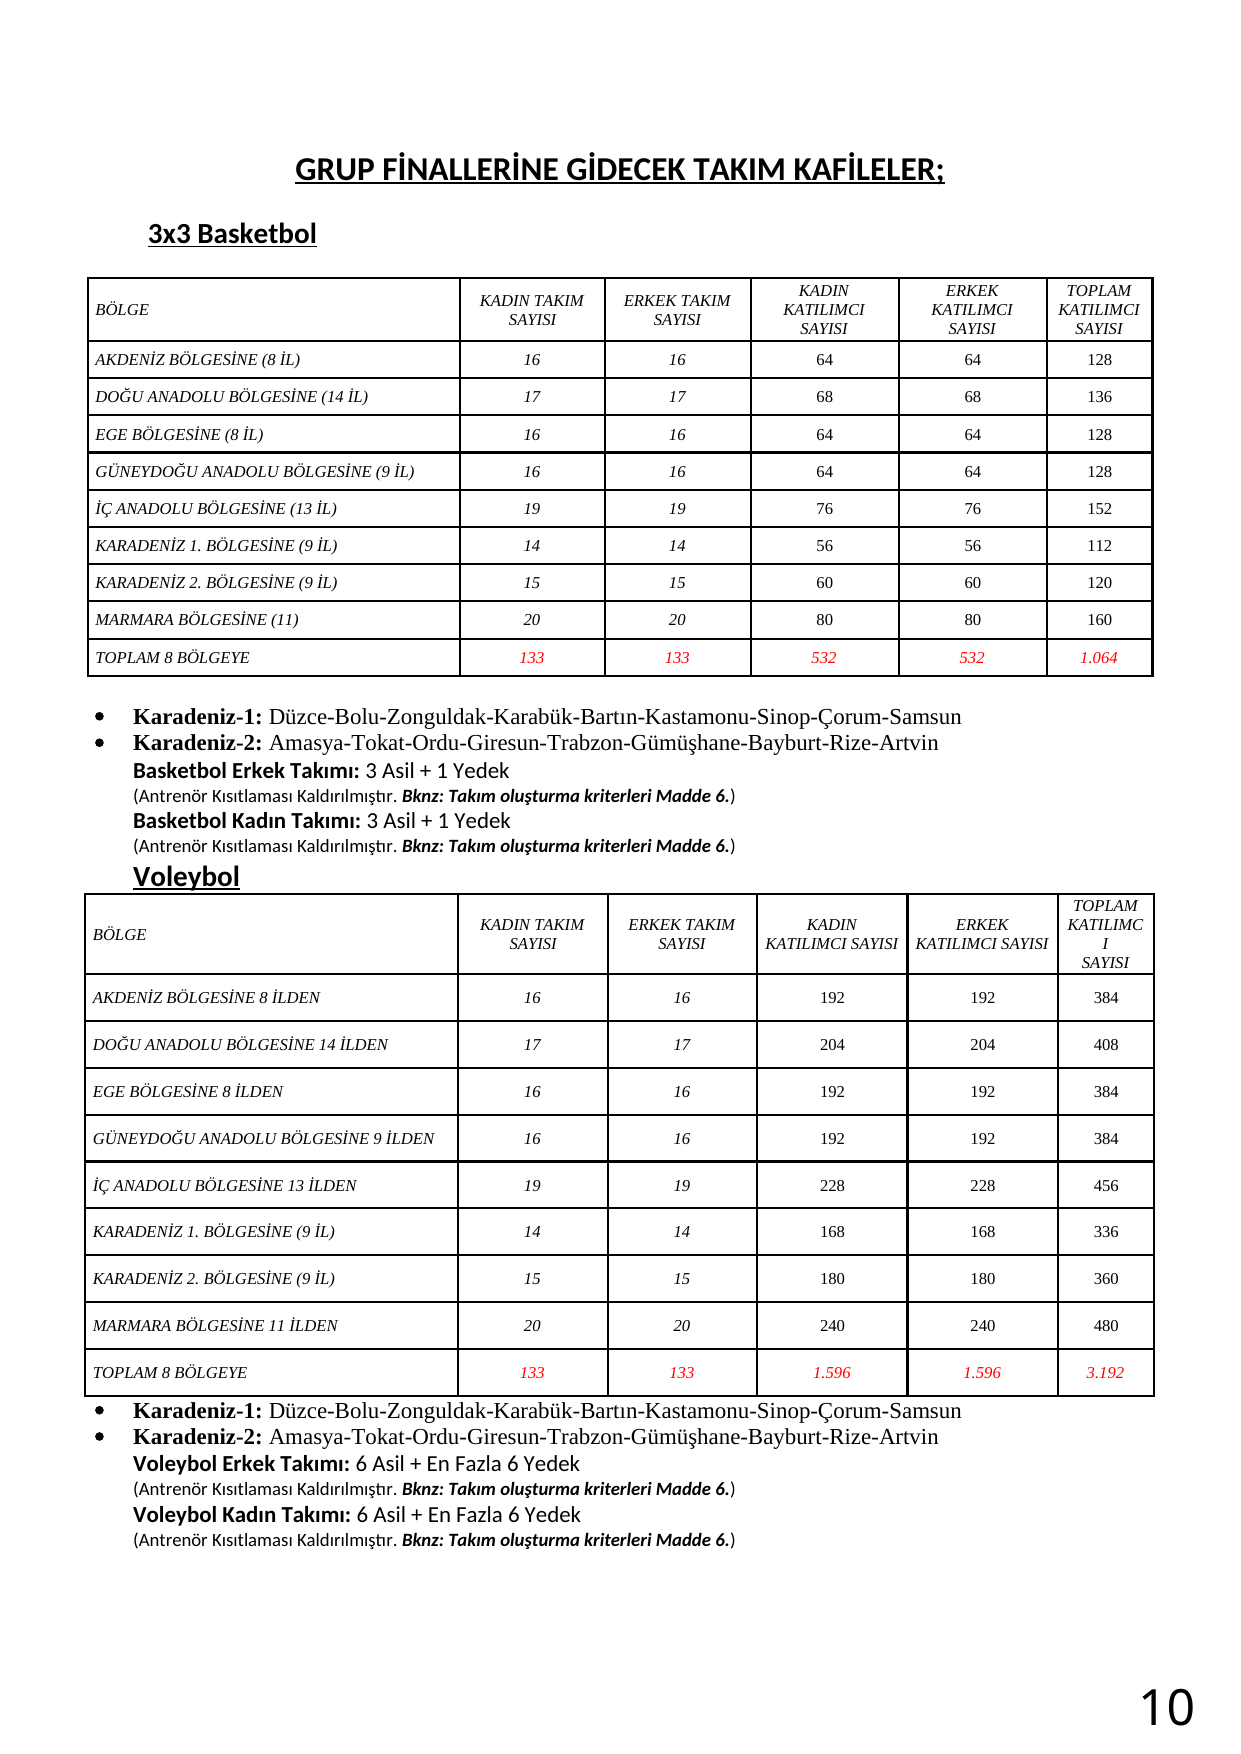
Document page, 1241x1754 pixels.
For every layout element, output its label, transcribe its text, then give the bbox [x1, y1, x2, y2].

table_cell DOĞU ANADOLU BÖLGESİNE (14 İL) [89, 379, 459, 414]
table_cell 19 [459, 1163, 607, 1207]
table_cell 64 [752, 342, 898, 377]
table_header BÖLGE [86, 895, 457, 973]
table_cell 240 [758, 1303, 906, 1348]
table_cell 192 [909, 1069, 1057, 1113]
table_cell TOPLAM 8 BÖLGEYE [86, 1350, 457, 1395]
table_cell 68 [752, 379, 898, 414]
table_cell 76 [752, 491, 898, 526]
table_cell 336 [1059, 1209, 1153, 1254]
table_cell 20 [459, 1303, 607, 1348]
table_cell 64 [900, 342, 1046, 377]
table_header TOPLAM KATILIMCI SAYISI [1048, 279, 1151, 340]
table_cell KARADENİZ 1. BÖLGESİNE (9 İL) [89, 528, 459, 563]
table_cell 180 [758, 1256, 906, 1301]
table_cell 80 [900, 602, 1046, 637]
table_cell 152 [1048, 491, 1151, 526]
table_cell 17 [606, 379, 750, 414]
table_cell 168 [758, 1209, 906, 1254]
table_cell 14 [606, 528, 750, 563]
table_cell TOPLAM 8 BÖLGEYE [89, 640, 459, 674]
table_header ERKEK TAKIM SAYISI [609, 895, 756, 973]
table_cell 192 [758, 1069, 906, 1113]
table_cell 384 [1059, 1069, 1153, 1113]
list (Antrenör Kısıtlaması Kaldırılmıştır. Bknz: Takım oluşturma kriterleri Madde 6.) [133, 835, 1093, 858]
table_cell 76 [900, 491, 1046, 526]
table_header KADIN TAKIM SAYISI [461, 279, 604, 340]
table_cell İÇ ANADOLU BÖLGESİNE (13 İL) [89, 491, 459, 526]
table_cell 20 [606, 602, 750, 637]
table_cell 204 [909, 1022, 1057, 1067]
list Voleybol Erkek Takımı: 6 Asil + En Fazla 6 Yedek [133, 1449, 1093, 1478]
table_cell 20 [461, 602, 604, 637]
table_cell 160 [1048, 602, 1151, 637]
table_cell GÜNEYDOĞU ANADOLU BÖLGESİNE 9 İLDEN [86, 1116, 457, 1160]
table_cell 133 [609, 1350, 756, 1395]
table_cell 16 [459, 1116, 607, 1160]
table_cell 384 [1059, 1116, 1153, 1160]
table_cell 204 [758, 1022, 906, 1067]
table_cell 16 [606, 416, 750, 451]
table_cell 228 [909, 1163, 1057, 1207]
table_cell 532 [900, 640, 1046, 674]
table_cell 16 [459, 975, 607, 1020]
table_cell 133 [459, 1350, 607, 1395]
table_cell 16 [461, 416, 604, 451]
table_cell DOĞU ANADOLU BÖLGESİNE 14 İLDEN [86, 1022, 457, 1067]
table_cell 192 [909, 975, 1057, 1020]
table_cell 168 [909, 1209, 1057, 1254]
list Karadeniz-2: Amasya-Tokat-Ordu-Giresun-Trabzon-Gümüşhane-Bayburt-Rize-Artvin [95, 729, 1093, 756]
table_cell 128 [1048, 342, 1151, 377]
table_cell 192 [758, 975, 906, 1020]
table_cell 480 [1059, 1303, 1153, 1348]
table_cell 128 [1048, 416, 1151, 451]
table_cell 136 [1048, 379, 1151, 414]
table_cell 14 [461, 528, 604, 563]
table_header BÖLGE [89, 279, 459, 340]
table_cell 64 [900, 454, 1046, 489]
table_cell 56 [900, 528, 1046, 563]
table_cell 180 [909, 1256, 1057, 1301]
table_cell 17 [459, 1022, 607, 1067]
list Karadeniz-1: Düzce-Bolu-Zonguldak-Karabük-Bartın-Kastamonu-Sinop-Çorum-Samsun [95, 703, 1093, 729]
table_cell 56 [752, 528, 898, 563]
table_cell 133 [461, 640, 604, 674]
list Karadeniz-1: Düzce-Bolu-Zonguldak-Karabük-Bartın-Kastamonu-Sinop-Çorum-Samsun [95, 1397, 1093, 1423]
table_cell 1.064 [1048, 640, 1151, 674]
list Basketbol Kadın Takımı: 3 Asil + 1 Yedek [133, 807, 1093, 835]
table_cell 14 [459, 1209, 607, 1254]
table_cell 16 [609, 975, 756, 1020]
table_cell 60 [900, 565, 1046, 600]
table_cell 133 [606, 640, 750, 674]
table_cell 192 [909, 1116, 1057, 1160]
table_cell 14 [609, 1209, 756, 1254]
table_cell 240 [909, 1303, 1057, 1348]
list Basketbol Erkek Takımı: 3 Asil + 1 Yedek [133, 756, 1093, 784]
list (Antrenör Kısıtlaması Kaldırılmıştır. Bknz: Takım oluşturma kriterleri Madde 6.) [133, 1528, 1093, 1551]
table_cell 16 [606, 454, 750, 489]
table_cell 1.596 [909, 1350, 1057, 1395]
table_cell 16 [609, 1069, 756, 1113]
table_cell 192 [758, 1116, 906, 1160]
table_cell EGE BÖLGESİNE (8 İL) [89, 416, 459, 451]
table_header ERKEK KATILIMCI SAYISI [909, 895, 1057, 973]
table_cell 1.596 [758, 1350, 906, 1395]
table_cell 64 [752, 454, 898, 489]
table_cell KARADENİZ 2. BÖLGESİNE (9 İL) [86, 1256, 457, 1301]
table_cell 532 [752, 640, 898, 674]
table_cell 15 [459, 1256, 607, 1301]
table_cell 360 [1059, 1256, 1153, 1301]
table_cell KARADENİZ 1. BÖLGESİNE (9 İL) [86, 1209, 457, 1254]
table_cell 19 [609, 1163, 756, 1207]
list Voleybol [133, 858, 1093, 893]
table_cell 64 [900, 416, 1046, 451]
table_cell 228 [758, 1163, 906, 1207]
table_cell 456 [1059, 1163, 1153, 1207]
table_header ERKEK TAKIM SAYISI [606, 279, 750, 340]
table_cell 16 [461, 342, 604, 377]
table_cell KARADENİZ 2. BÖLGESİNE (9 İL) [89, 565, 459, 600]
table_cell GÜNEYDOĞU ANADOLU BÖLGESİNE (9 İL) [89, 454, 459, 489]
table_cell 408 [1059, 1022, 1153, 1067]
table_cell MARMARA BÖLGESİNE (11) [89, 602, 459, 637]
list Voleybol Kadın Takımı: 6 Asil + En Fazla 6 Yedek [133, 1501, 1093, 1528]
table_cell MARMARA BÖLGESİNE 11 İLDEN [86, 1303, 457, 1348]
table_cell 16 [609, 1116, 756, 1160]
table_cell AKDENİZ BÖLGESİNE (8 İL) [89, 342, 459, 377]
table_cell 19 [606, 491, 750, 526]
list (Antrenör Kısıtlaması Kaldırılmıştır. Bknz: Takım oluşturma kriterleri Madde 6.) [133, 784, 1093, 807]
table_cell 128 [1048, 454, 1151, 489]
table_cell 112 [1048, 528, 1151, 563]
table_cell 3.192 [1059, 1350, 1153, 1395]
table_cell 16 [459, 1069, 607, 1113]
table_cell 120 [1048, 565, 1151, 600]
table_cell 20 [609, 1303, 756, 1348]
table_header TOPLAM KATILIMCI SAYISI [1059, 895, 1153, 973]
table_header KADIN KATILIMCI SAYISI [758, 895, 906, 973]
table_cell 16 [461, 454, 604, 489]
table_cell 15 [461, 565, 604, 600]
table_cell 17 [609, 1022, 756, 1067]
table_header ERKEK KATILIMCI SAYISI [900, 279, 1046, 340]
table_cell 64 [752, 416, 898, 451]
table_cell EGE BÖLGESİNE 8 İLDEN [86, 1069, 457, 1113]
list Karadeniz-2: Amasya-Tokat-Ordu-Giresun-Trabzon-Gümüşhane-Bayburt-Rize-Artvin [95, 1423, 1093, 1449]
list (Antrenör Kısıtlaması Kaldırılmıştır. Bknz: Takım oluşturma kriterleri Madde 6.) [133, 1478, 1093, 1501]
table_cell 384 [1059, 975, 1153, 1020]
table_cell İÇ ANADOLU BÖLGESİNE 13 İLDEN [86, 1163, 457, 1207]
table_header KADIN KATILIMCI SAYISI [752, 279, 898, 340]
table_cell AKDENİZ BÖLGESİNE 8 İLDEN [86, 975, 457, 1020]
table_header KADIN TAKIM SAYISI [459, 895, 607, 973]
table_cell 15 [606, 565, 750, 600]
table_cell 68 [900, 379, 1046, 414]
table_cell 60 [752, 565, 898, 600]
table_cell 17 [461, 379, 604, 414]
table_cell 19 [461, 491, 604, 526]
table_cell 80 [752, 602, 898, 637]
table_cell 16 [606, 342, 750, 377]
text 3x3 Basketbol [148, 215, 1093, 251]
text GRUP FİNALLERİNE GİDECEK TAKIM KAFİLELER; [148, 148, 1093, 188]
table_cell 15 [609, 1256, 756, 1301]
